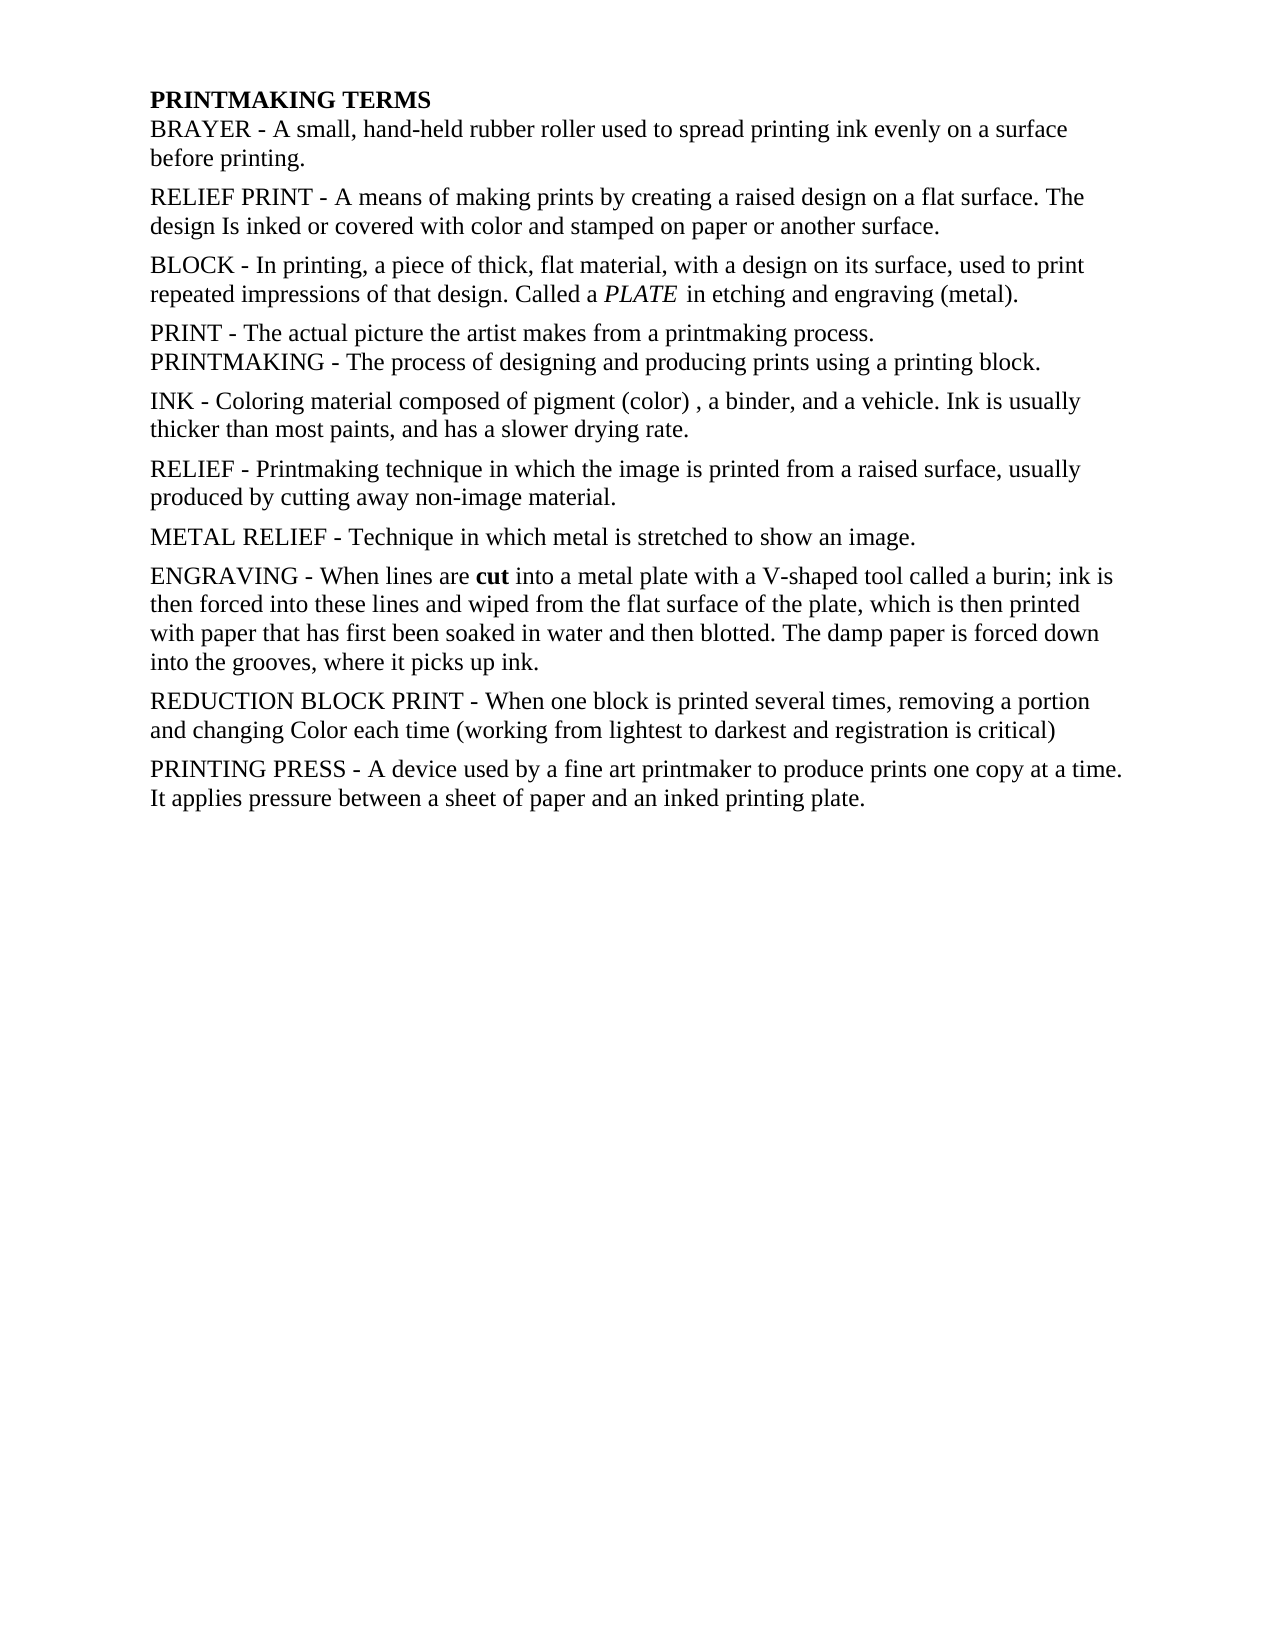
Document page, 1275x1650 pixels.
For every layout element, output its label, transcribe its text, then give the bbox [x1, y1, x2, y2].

text RELIEF - Printmaking technique in which the image is printed from a raised surface, usually produced by cutting away non-image material. [150, 454, 1125, 511]
text PRINTMAKING TERMS BRAYER - A small, hand-held rubber roller used to spread printing ink evenly on a surface before printing. [150, 85, 1125, 172]
text REDUCTION BLOCK PRINT - When one block is printed several times, removing a portion and changing Color each time (working from lightest to darkest and registration is critical) [150, 686, 1125, 744]
text METAL RELIEF - Technique in which metal is stretched to show an image. [150, 522, 1125, 550]
text BLOCK - In printing, a piece of thick, flat material, with a design on its surface, used to print repeated impressions of that design. Called a PLATE in etching and engraving (metal). [150, 250, 1125, 307]
text PRINTING PRESS - A device used by a fine art printmaker to produce prints one copy at a time. It applies pressure between a sheet of paper and an inked printing plate. [150, 754, 1125, 812]
text PRINT - The actual picture the artist makes from a printmaking process. PRINTMAKING - The process of designing and producing prints using a printing block. [150, 318, 1125, 375]
text INK - Coloring material composed of pigment (color) , a binder, and a vehicle. Ink is usually thicker than most paints, and has a slower drying rate. [150, 386, 1125, 443]
text RELIEF PRINT - A means of making prints by creating a raised design on a flat surface. The design Is inked or covered with color and stamped on paper or another surface. [150, 182, 1125, 239]
text ENGRAVING - When lines are cut into a metal plate with a V-shaped tool called a burin; ink is then forced into these lines and wiped from the flat surface of the plate, which is then printed with paper that has first been soaked in water and then blotted. The damp paper is forced down into the grooves, where it picks up ink. [150, 561, 1125, 676]
